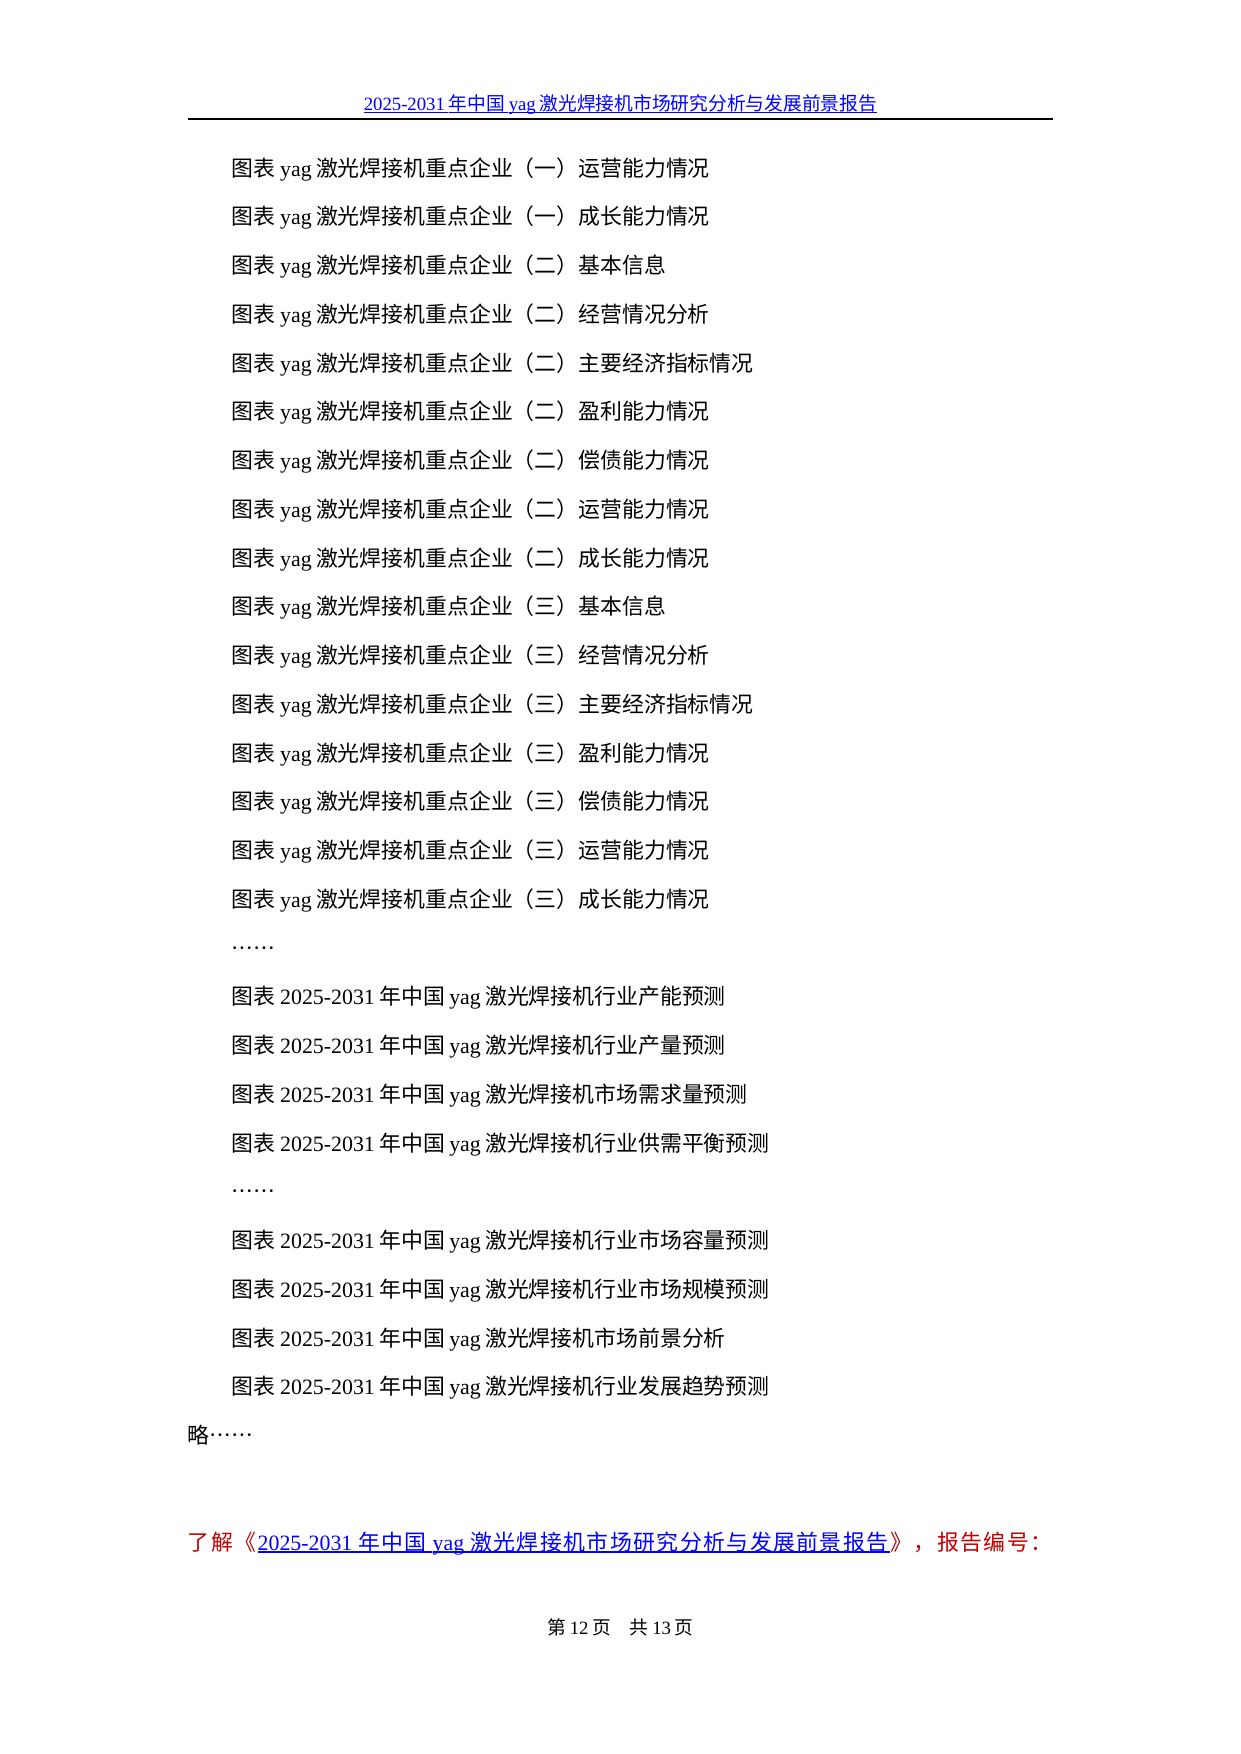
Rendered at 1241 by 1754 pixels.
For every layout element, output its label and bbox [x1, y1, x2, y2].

text [187, 150, 1053, 1450]
text [187, 1524, 1053, 1557]
